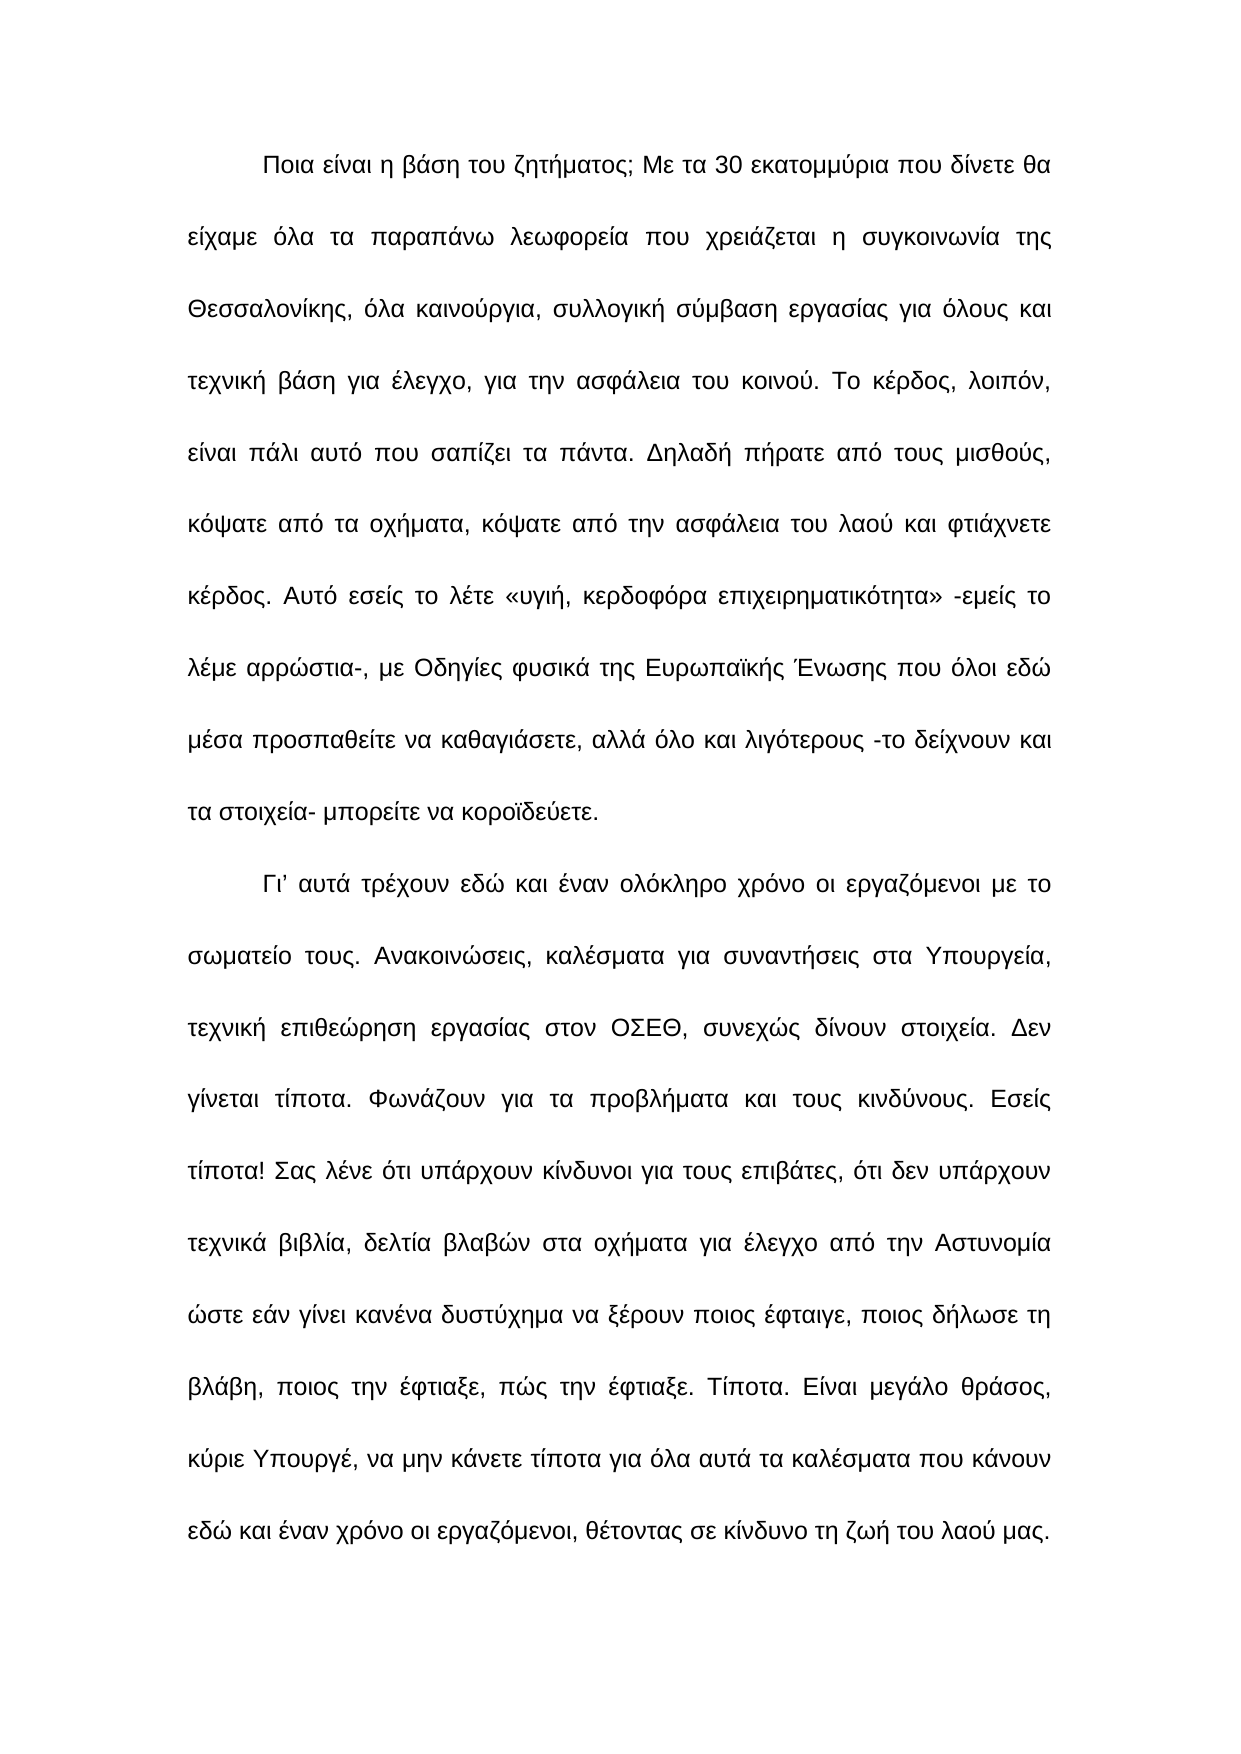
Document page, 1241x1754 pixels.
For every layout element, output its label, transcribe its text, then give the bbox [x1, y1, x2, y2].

text Γι’ αυτά τρέχουν εδώ και έναν ολόκληρο χρόνο οι εργαζόμενοι με το σωματείο τους. Ανακοινώσεις, καλέσματα για συναντήσεις στα Υπουργεία, τεχνική επιθεώρηση εργασίας στον ΟΣΕΘ, συνεχώς δίνουν στοιχεία. Δεν γίνεται τίποτα. Φωνάζουν για τα προβλήματα και τους κινδύνους. Εσείς τίποτα! Σας λένε ότι υπάρχουν κίνδυνοι για τους επιβάτες, ότι δεν υπάρχουν τεχνικά βιβλία, δελτία βλαβών στα οχήματα για έλεγχο από την Αστυνομία ώστε εάν γίνει κανένα δυστύχημα να ξέρουν ποιος έφταιγε, ποιος δήλωσε τη βλάβη, ποιος την έφτιαξε, πώς την έφτιαξε. Τίποτα. Είναι μεγάλο θράσος, κύριε Υπουργέ, να μην κάνετε τίποτα για όλα αυτά τα καλέσματα που κάνουν εδώ και έναν χρόνο οι εργαζόμενοι, θέτοντας σε κίνδυνο τη ζωή του λαού μας. [187, 869, 1053, 1544]
text Ποια είναι η βάση του ζητήματος; Με τα 30 εκατομμύρια που δίνετε θα είχαμε όλα τα παραπάνω λεωφορεία που χρειάζεται η συγκοινωνία της Θεσσαλονίκης, όλα καινούργια, συλλογική σύμβαση εργασίας για όλους και τεχνική βάση για έλεγχο, για την ασφάλεια του κοινού. Το κέρδος, λοιπόν, είναι πάλι αυτό που σαπίζει τα πάντα. Δηλαδή πήρατε από τους μισθούς, κόψατε από τα οχήματα, κόψατε από την ασφάλεια του λαού και φτιάχνετε κέρδος. Αυτό εσείς το λέτε «υγιή, κερδοφόρα επιχειρηματικότητα» -εμείς το λέμε αρρώστια-, με Οδηγίες φυσικά της Ευρωπαϊκής Ένωσης που όλοι εδώ μέσα προσπαθείτε να καθαγιάσετε, αλλά όλο και λιγότερους -το δείχνουν και τα στοιχεία- μπορείτε να κοροϊδεύετε. [187, 150, 1053, 826]
